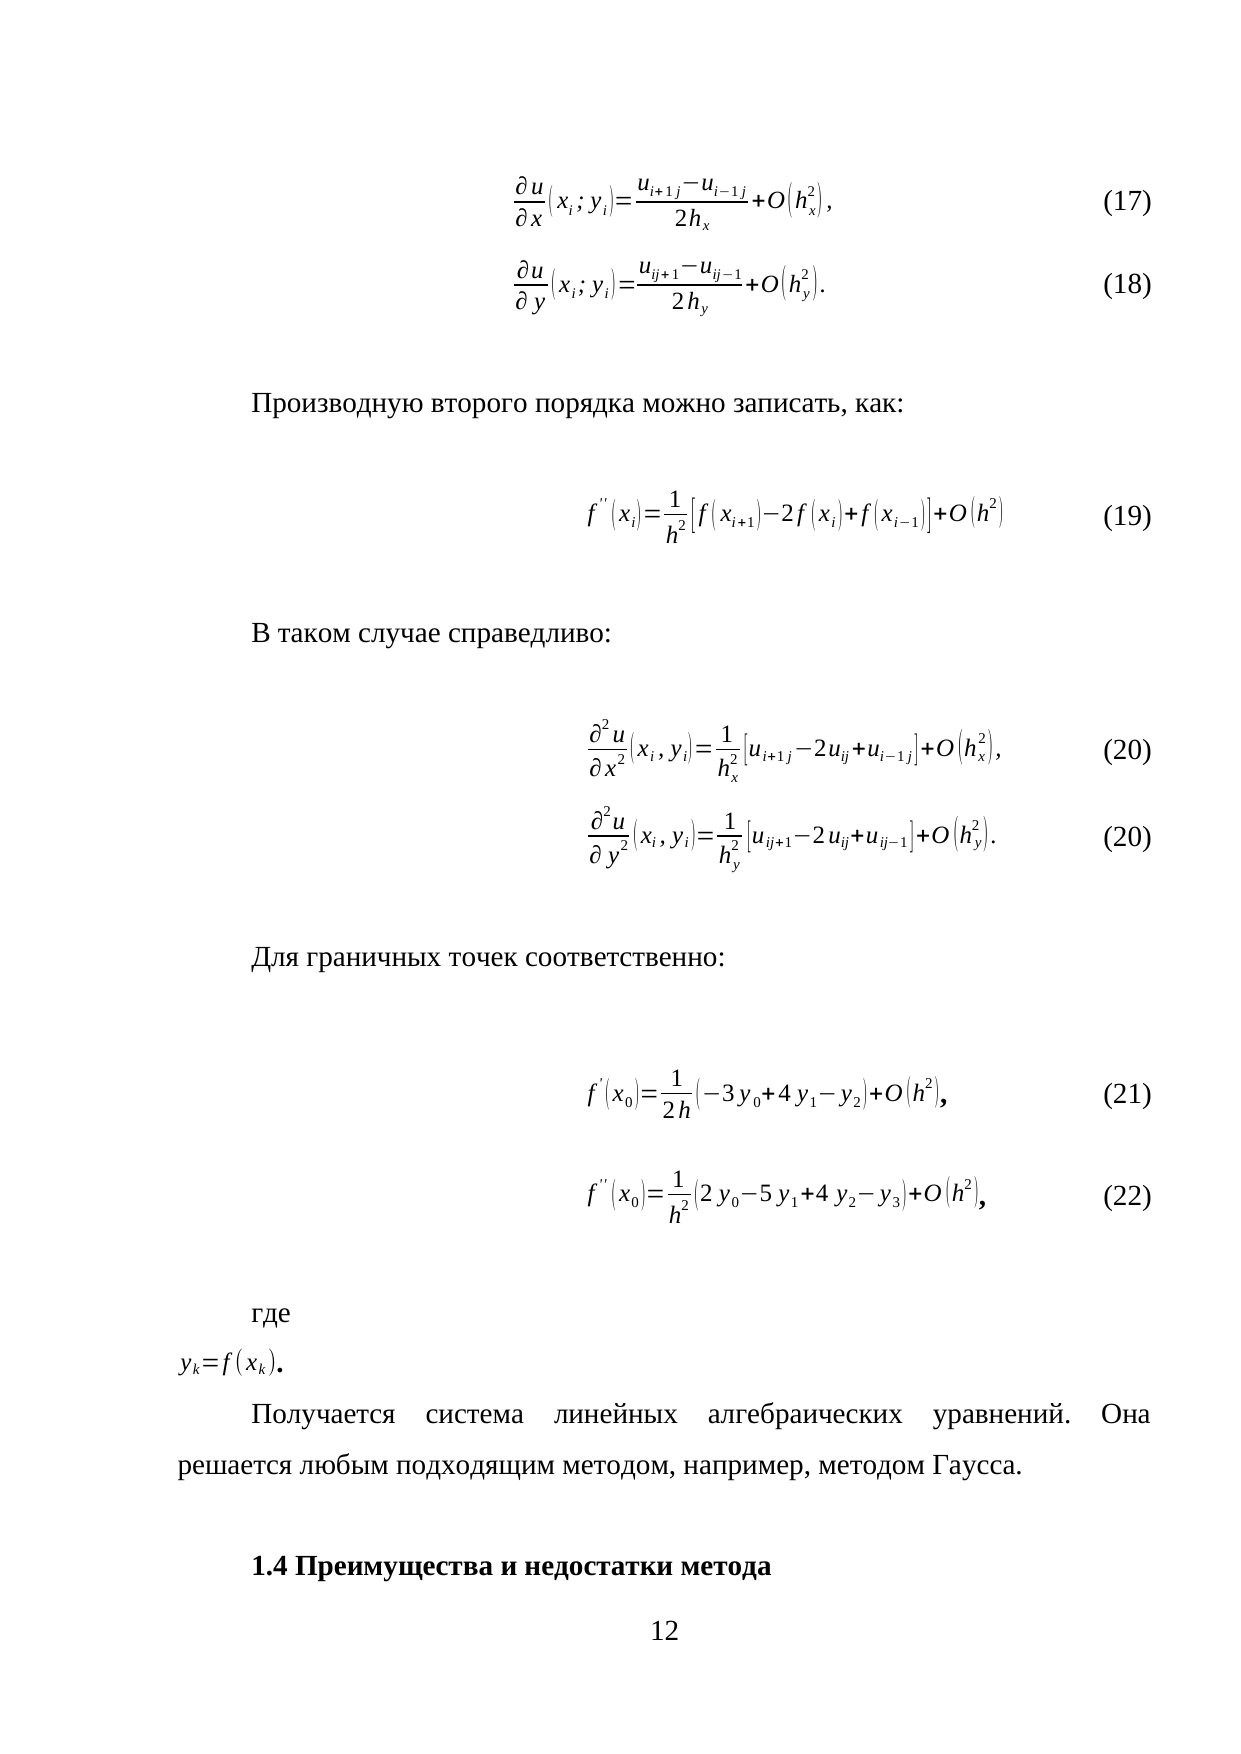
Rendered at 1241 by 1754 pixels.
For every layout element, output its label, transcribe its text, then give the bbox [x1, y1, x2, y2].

text . [177, 1346, 1152, 1380]
text (17) [177, 168, 1152, 235]
text Производную второго порядка можно записать, как: [177, 385, 1152, 418]
text Получается система линейных алгебраических уравнений. Она решается любым подходящим методом, например, методом Гаусса. [177, 1397, 1152, 1481]
text В таком случае справедливо: [177, 615, 1152, 649]
text 1.4 Преимущества и недостатки метода [177, 1548, 1152, 1581]
text , (22) [177, 1166, 1152, 1228]
text (19) [177, 486, 1152, 548]
text Для граничных точек соответственно: [177, 939, 1152, 973]
text , (21) [177, 1065, 1152, 1124]
text (20) [177, 716, 1152, 786]
text где [177, 1295, 1152, 1329]
text (18) [177, 252, 1152, 318]
text (20) [177, 802, 1152, 872]
